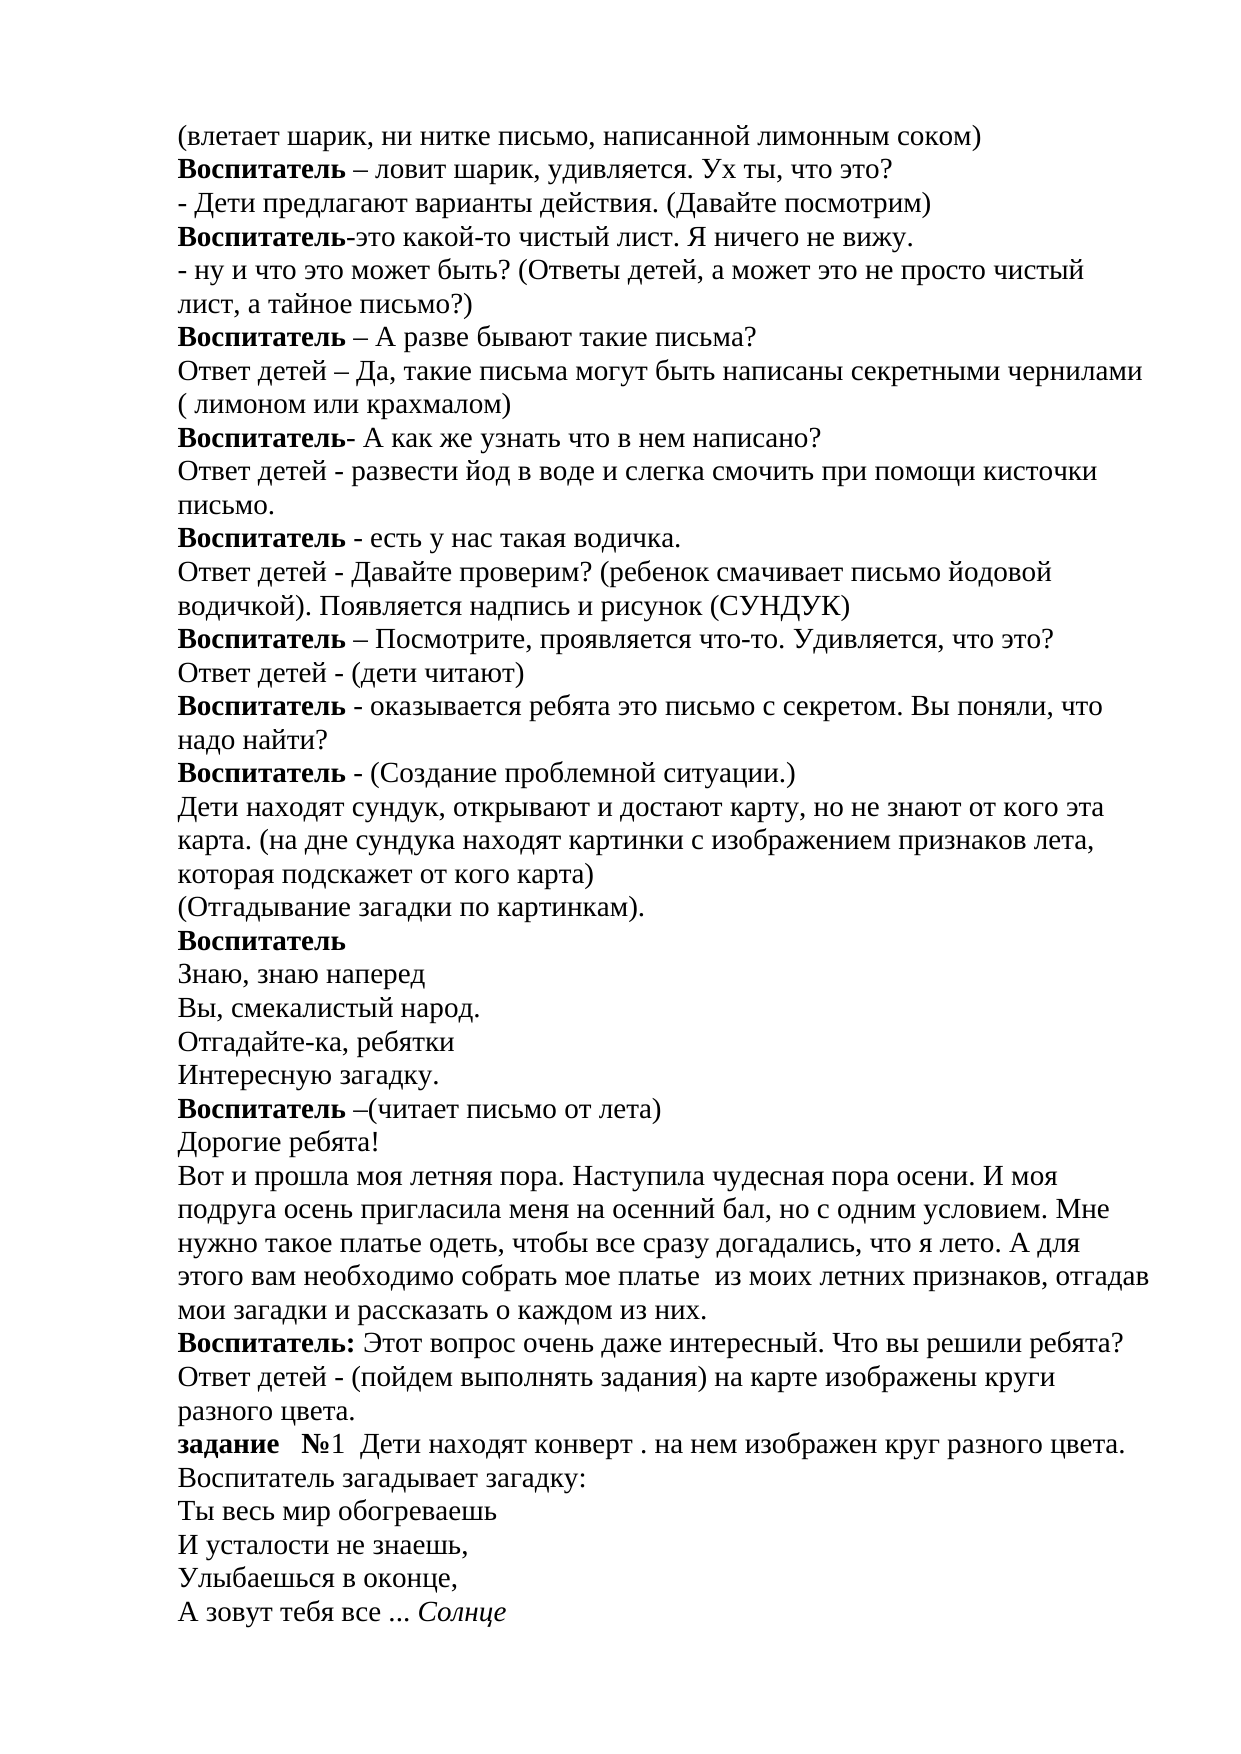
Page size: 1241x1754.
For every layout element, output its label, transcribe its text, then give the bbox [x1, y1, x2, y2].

text Вот и прошла моя летняя пора. Наступила чудесная пора осени. И моя подруга осень пригласила меня на осенний бал, но с одним условием. Мне нужно такое платье одеть, чтобы все сразу догадались, что я лето. А для этого вам необходимо собрать мое платье из моих летних признаков, отгадав мои загадки и рассказать о каждом из них. [177, 1158, 1152, 1326]
text Ты весь мир обогреваешь И усталости не знаешь, Улыбаешься в оконце, А зовут тебя все ... Солнце [177, 1493, 1152, 1627]
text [177, 118, 1152, 1158]
text Воспитатель: Этот вопрос очень даже интересный. Что вы решили ребята? Ответ детей - (пойдем выполнять задания) на карте изображены круги разного цвета. задание №1 Дети находят конверт . на нем изображен круг разного цвета. Воспитатель загадывает загадку: [177, 1326, 1152, 1493]
